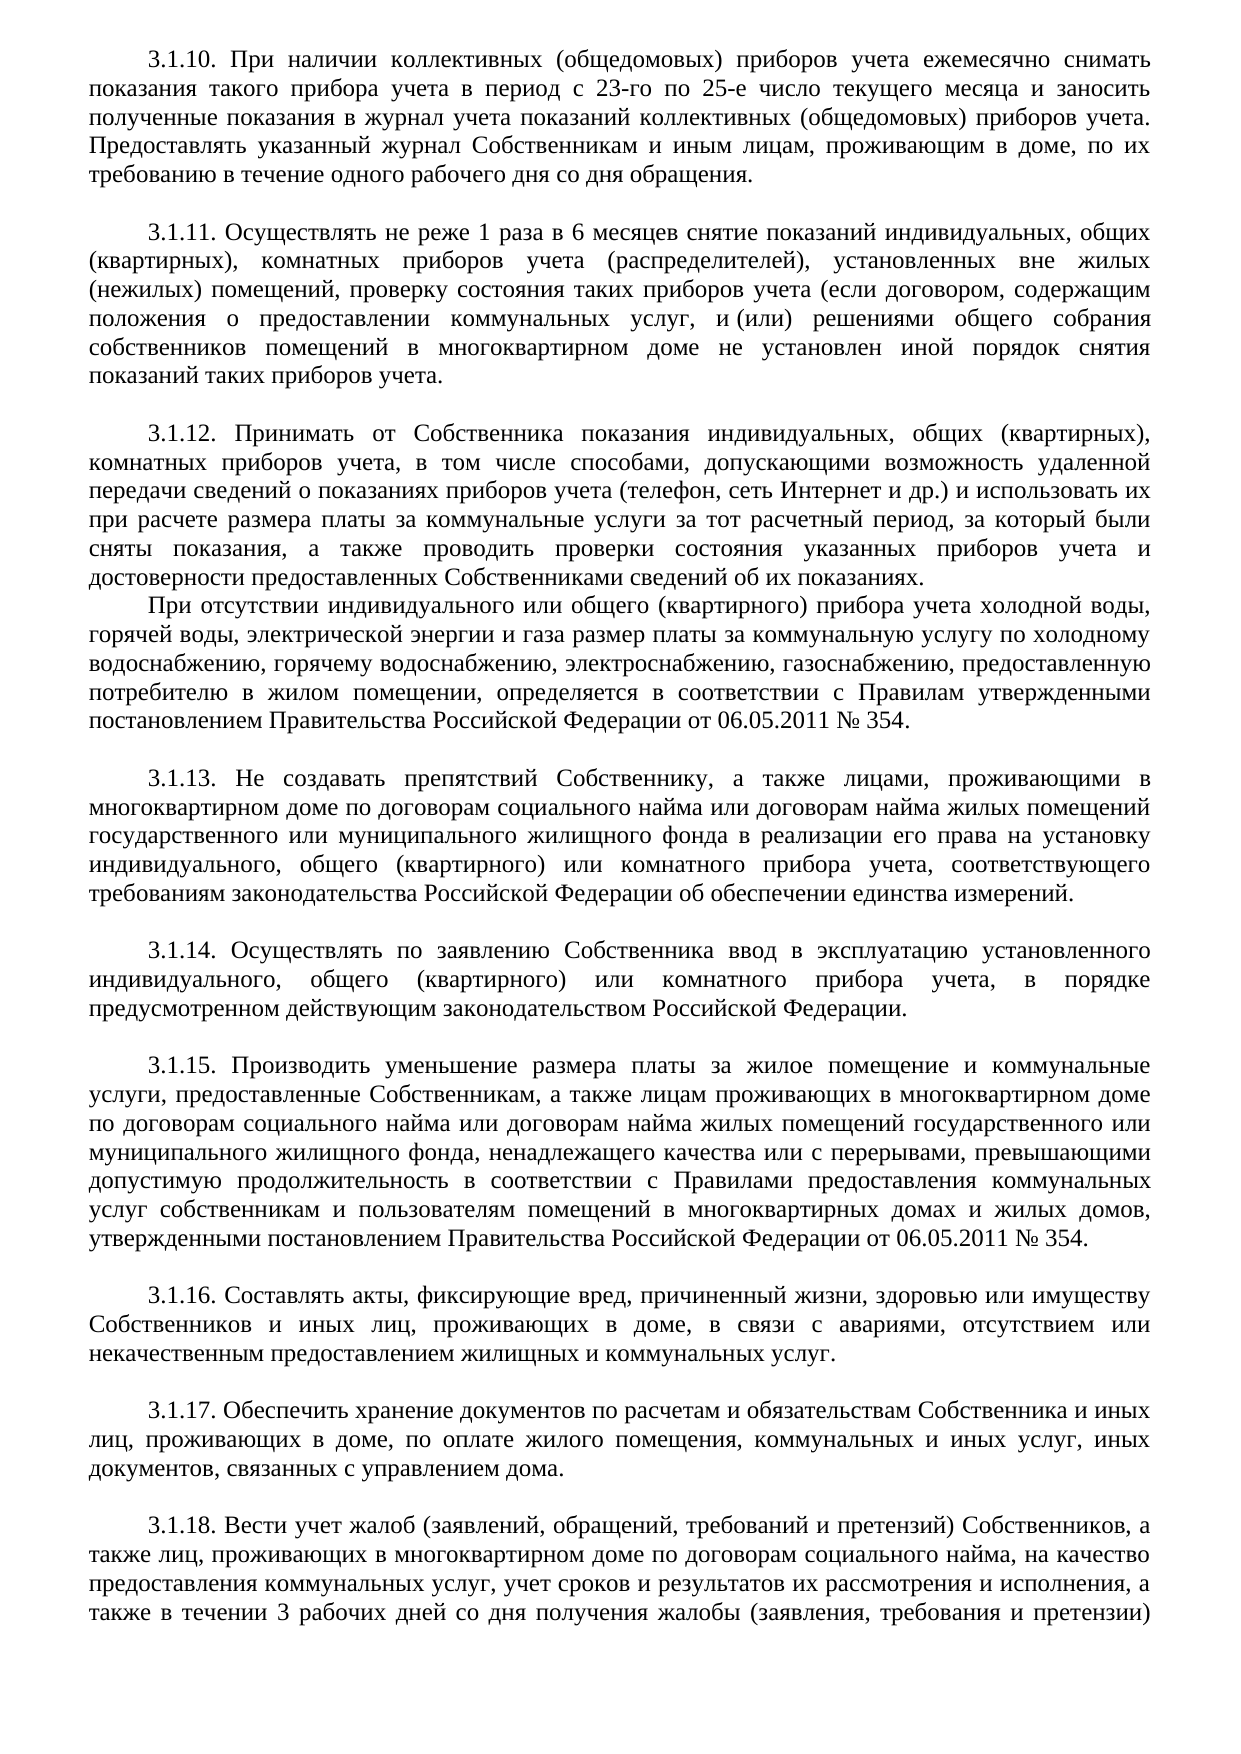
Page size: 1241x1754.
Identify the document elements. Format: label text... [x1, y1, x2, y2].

text 3.1.14. Осуществлять по заявлению Собственника ввод в эксплуатацию установленного индивидуального, общего (квартирного) или комнатного прибора учета, в порядке предусмотренном действующим законодательством Российской Федерации. [88, 936, 1152, 1022]
text 3.1.17. Обеспечить хранение документов по расчетам и обязательствам Собственника и иных лиц, проживающих в доме, по оплате жилого помещения, коммунальных и иных услуг, иных документов, связанных с управлением дома. [88, 1396, 1152, 1482]
text 3.1.12. Принимать от Собственника показания индивидуальных, общих (квартирных), комнатных приборов учета, в том числе способами, допускающими возможность удаленной передачи сведений о показаниях приборов учета (телефон, сеть Интернет и др.) и использовать их при расчете размера платы за коммунальные услуги за тот расчетный период, за который были сняты показания, а также проводить проверки состояния указанных приборов учета и достоверности предоставленных Собственниками сведений об их показаниях. [88, 418, 1152, 591]
text 3.1.11. Осуществлять не реже 1 раза в 6 месяцев снятие показаний индивидуальных, общих (квартирных), комнатных приборов учета (распределителей), установленных вне жилых (нежилых) помещений, проверку состояния таких приборов учета (если договором, содержащим положения о предоставлении коммунальных услуг, и (или) решениями общего собрания собственников помещений в многоквартирном доме не установлен иной порядок снятия показаний таких приборов учета. [88, 217, 1152, 389]
text 3.1.13. Не создавать препятствий Собственнику, а также лицами, проживающими в многоквартирном доме по договорам социального найма или договорам найма жилых помещений государственного или муниципального жилищного фонда в реализации его права на установку индивидуального, общего (квартирного) или комнатного прибора учета, соответствующего требованиям законодательства Российской Федерации об обеспечении единства измерений. [88, 763, 1152, 907]
text 3.1.10. При наличии коллективных (общедомовых) приборов учета ежемесячно снимать показания такого прибора учета в период с 23-го по 25-е число текущего месяца и заносить полученные показания в журнал учета показаний коллективных (общедомовых) приборов учета. Предоставлять указанный журнал Собственникам и иным лицам, проживающим в доме, по их требованию в течение одного рабочего дня со дня обращения. [88, 44, 1152, 188]
text 3.1.16. Составлять акты, фиксирующие вред, причиненный жизни, здоровью или имуществу Собственников и иных лиц, проживающих в доме, в связи с авариями, отсутствием или некачественным предоставлением жилищных и коммунальных услуг. [88, 1281, 1152, 1367]
text При отсутствии индивидуального или общего (квартирного) прибора учета холодной воды, горячей воды, электрической энергии и газа размер платы за коммунальную услугу по холодному водоснабжению, горячему водоснабжению, электроснабжению, газоснабжению, предоставленную потребителю в жилом помещении, определяется в соответствии с Правилам утвержденными постановлением Правительства Российской Федерации от 06.05.2011 № 354. [88, 591, 1152, 734]
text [88, 1511, 1152, 1626]
text 3.1.15. Производить уменьшение размера платы за жилое помещение и коммунальные услуги, предоставленные Собственникам, а также лицам проживающих в многоквартирном доме по договорам социального найма или договорам найма жилых помещений государственного или муниципального жилищного фонда, ненадлежащего качества или с перерывами, превышающими допустимую продолжительность в соответствии с Правилами предоставления коммунальных услуг собственникам и пользователям помещений в многоквартирных домах и жилых домов, утвержденными постановлением Правительства Российской Федерации от 06.05.2011 № 354. [88, 1051, 1152, 1252]
